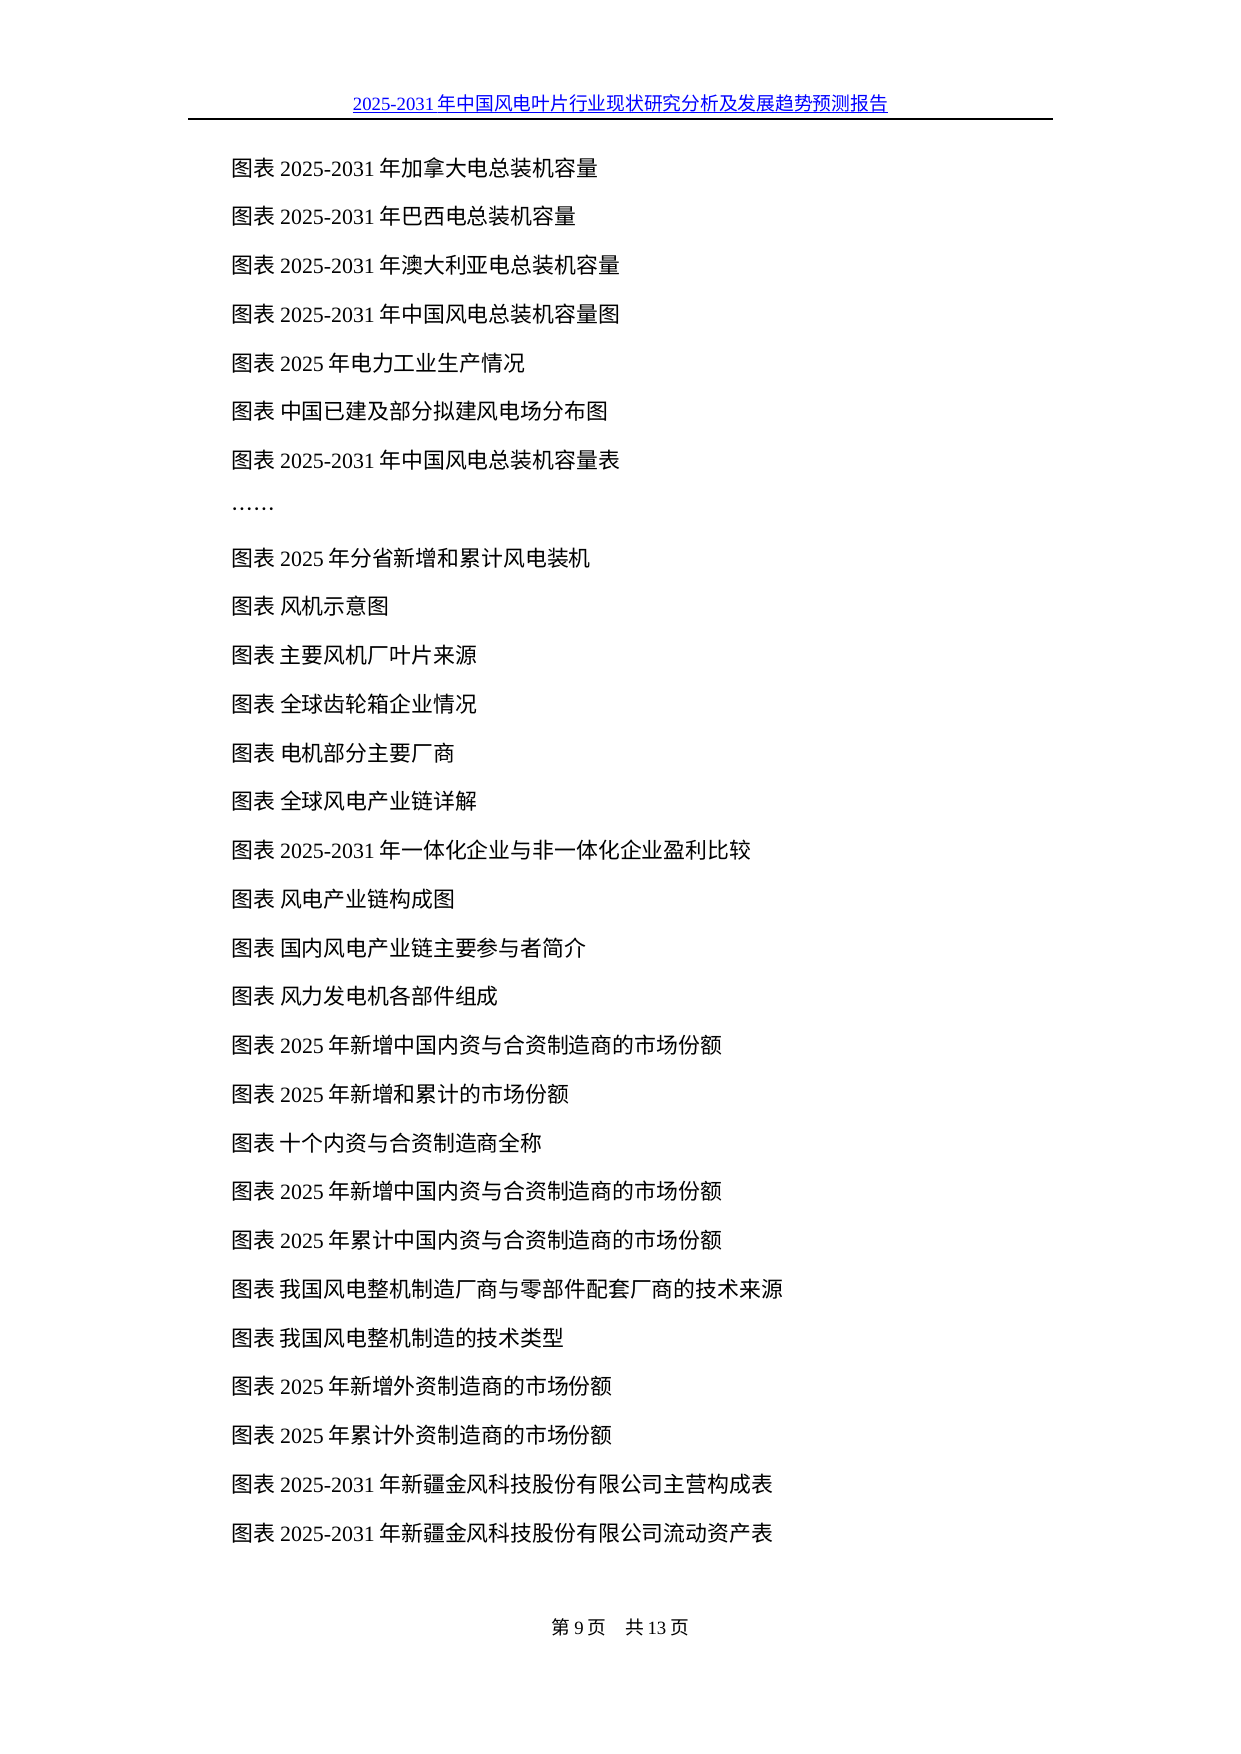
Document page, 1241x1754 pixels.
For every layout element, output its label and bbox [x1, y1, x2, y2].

text [187, 150, 1053, 1548]
